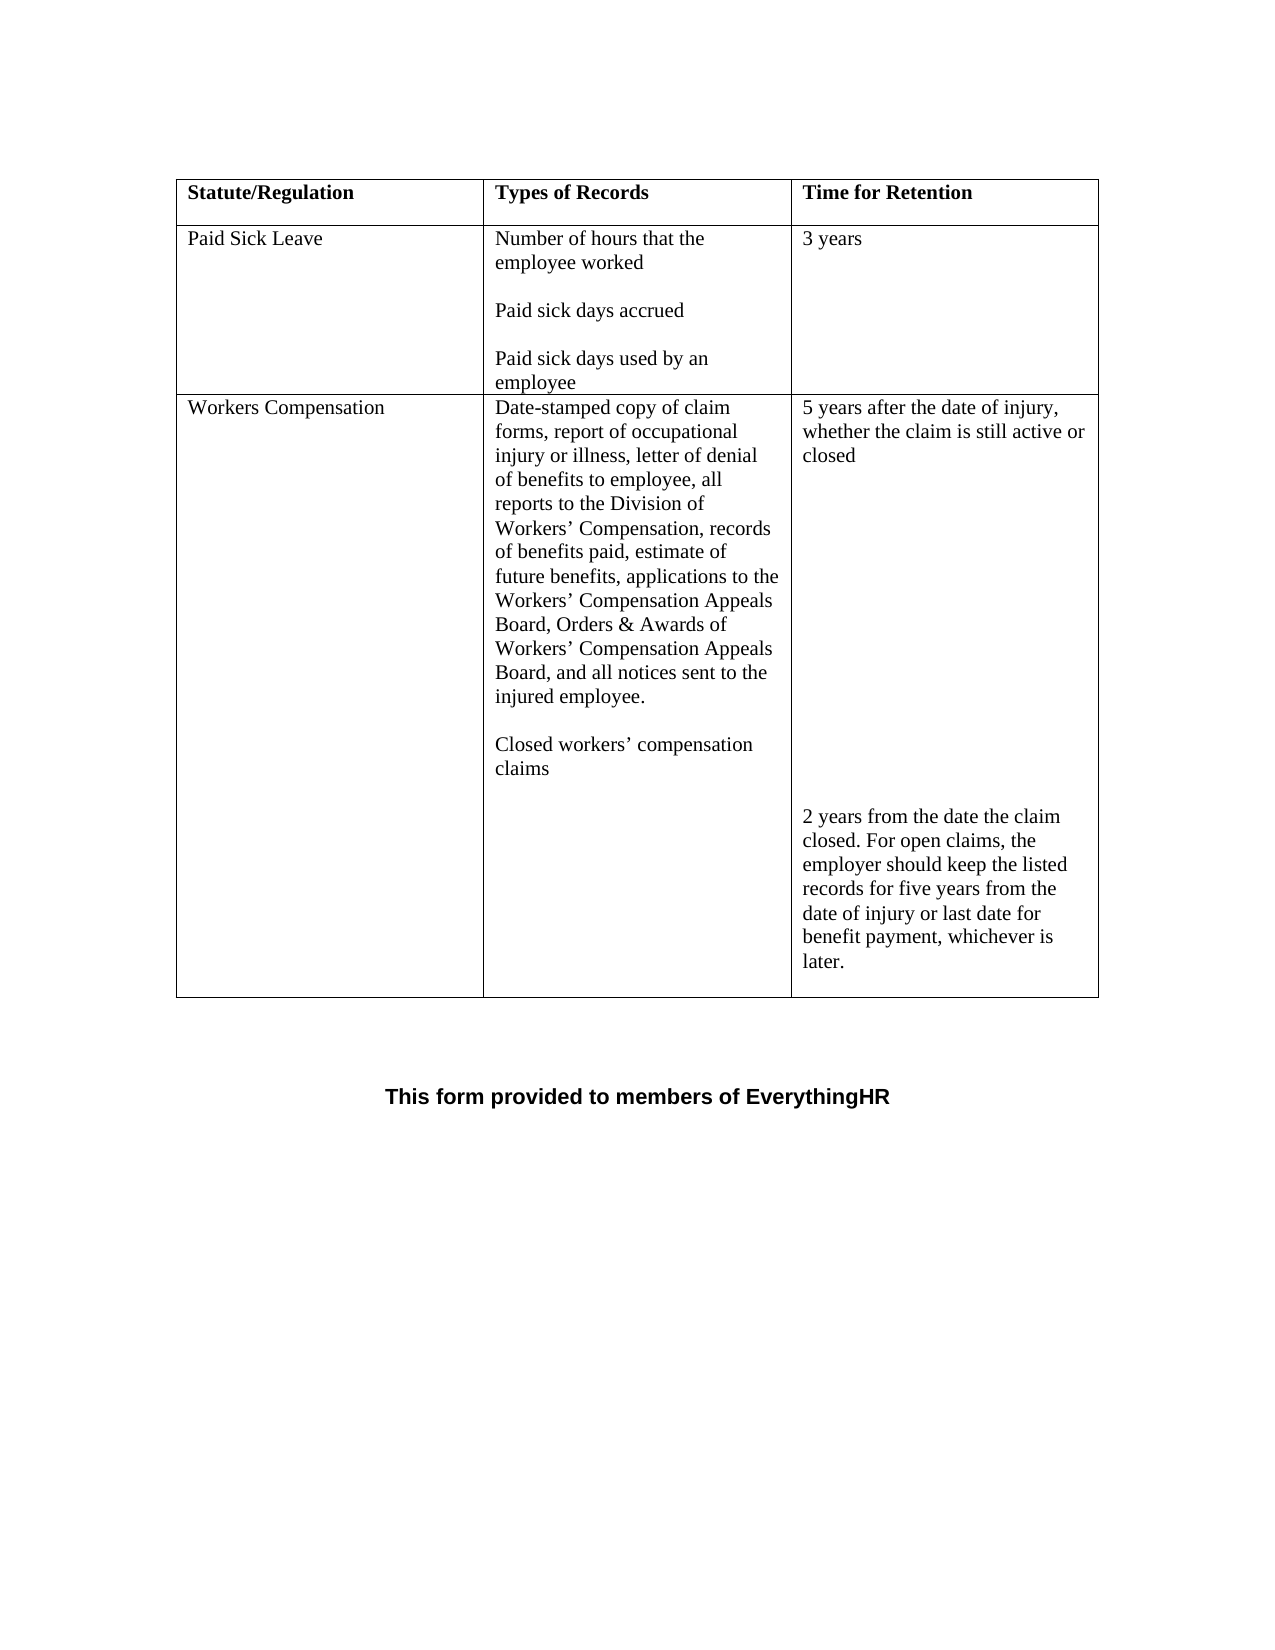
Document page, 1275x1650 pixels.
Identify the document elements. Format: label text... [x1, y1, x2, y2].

table_cell Date-stamped copy of claim forms, report of occupational injury or illness, letter of denial of benefits to employee, all reports to the Division of Workers’ Compensation, records of benefits paid, estimate of future benefits, applications to the Workers’ Compensation Appeals Board, Orders & Awards of Workers’ Compensation Appeals Board, and all notices sent to the injured employee. Closed workers’ compensation claims [484, 395, 791, 997]
table_cell Number of hours that the employee worked Paid sick days accrued Paid sick days used by an employee [484, 226, 791, 394]
table_header Types of Records [484, 180, 791, 224]
table_cell Paid Sick Leave [177, 226, 483, 394]
table_header Time for Retention [792, 180, 1098, 224]
text This form provided to members of EverythingHR [187, 1084, 1087, 1109]
table_cell 3 years [792, 226, 1098, 394]
table_cell 5 years after the date of injury, whether the claim is still active or closed 2 years from the date the claim closed. For open claims, the employer should keep the listed records for five years from the date of injury or last date for benefit payment, whichever is later. [792, 395, 1098, 997]
table_header Statute/Regulation [177, 180, 483, 224]
table_cell Workers Compensation [177, 395, 483, 997]
